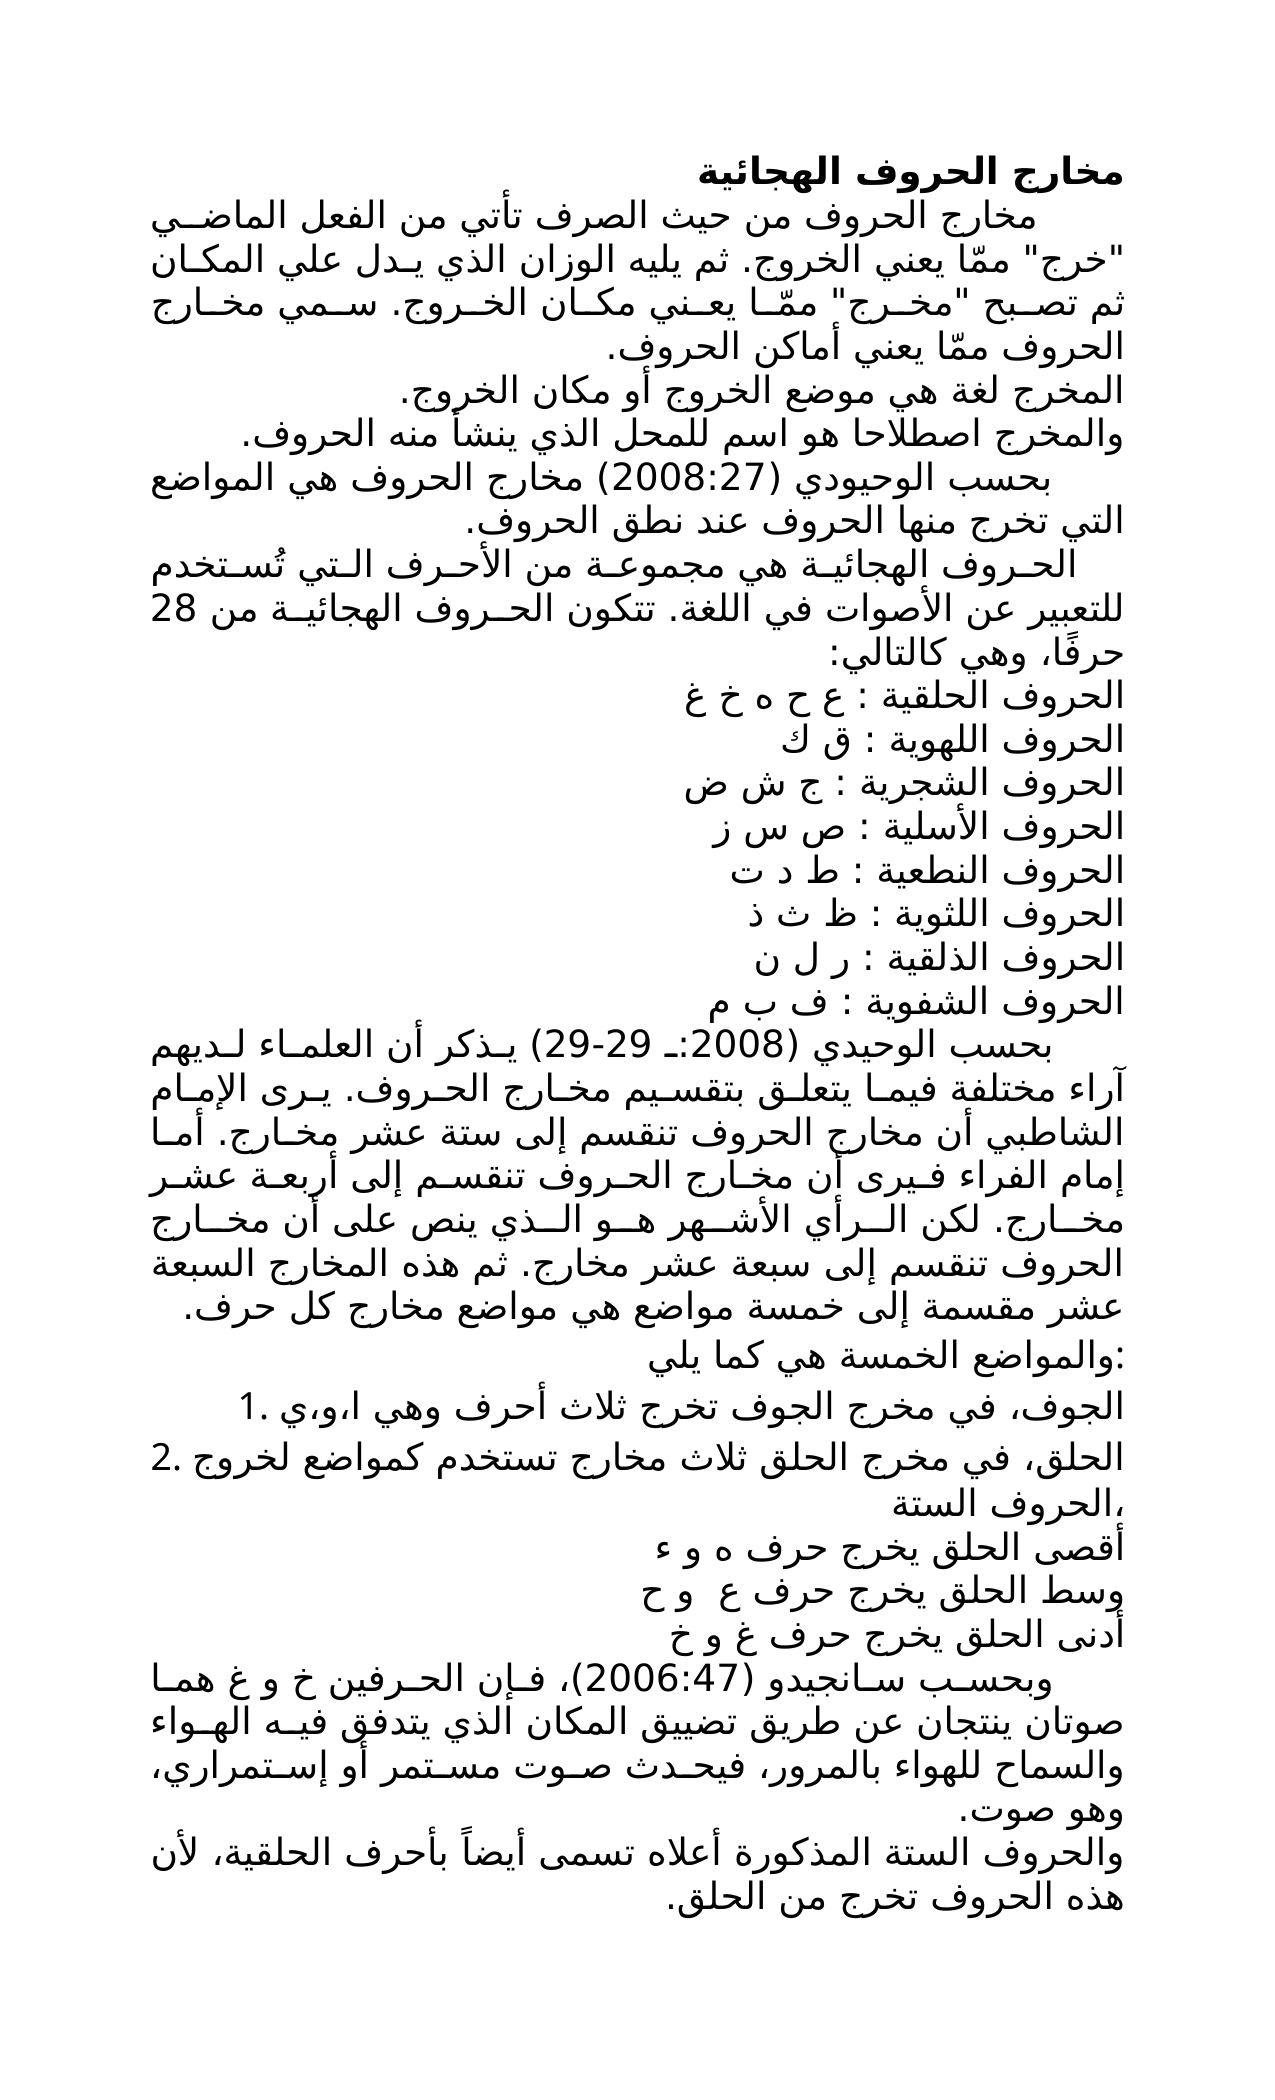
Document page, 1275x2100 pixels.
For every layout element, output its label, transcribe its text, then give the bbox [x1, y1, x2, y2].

text الحروف اللهوية : ق ك [150, 717, 1125, 761]
text 2. الحلق، في مخرج الحلق ثلاث مخارج تستخدم كمواضع لخروج الحروف الستة، [150, 1431, 1125, 1525]
text الحروف الشفوية : ف ب م [150, 979, 1125, 1023]
text الحروف الشجرية : ج ش ض [150, 761, 1125, 805]
text الحروف الذلقية : ر ل ن [150, 936, 1125, 979]
text مخارج الحروف من حيث الصرف تأتي من الفعل الماضي "خرج" ممّا يعني الخروج. ثم يليه الوزان الذي يدل علي المكان ثم تصبح "مخرج" ممّا يعني مكان الخروج. سمي مخارج الحروف ممّا يعني أماكن الحروف. [150, 194, 1125, 368]
text الحروف اللثوية : ظ ث ذ [150, 892, 1125, 936]
text وسط الحلق يخرج حرف ع و ح [150, 1569, 1125, 1612]
text والحروف الستة المذكورة أعلاه تسمى أيضاً بأحرف الحلقية، لأن هذه الحروف تخرج من الحلق. [150, 1831, 1125, 1918]
text بحسب الوحيودي (2008:27) مخارج الحروف هي المواضع التي تخرج منها الحروف عند نطق الحروف. [150, 456, 1125, 543]
text وبحسب سانجيدو (2006:47)، فإن الحرفين خ و غ هما صوتان ينتجان عن طريق تضييق المكان الذي يتدفق فيه الهواء والسماح للهواء بالمرور، فيحدث صوت مستمر أو إستمراري، وهو صوت. [150, 1656, 1125, 1831]
text مخارج الحروف الهجائية [150, 150, 1125, 194]
text والمواضع الخمسة هي كما يلي: [150, 1328, 1125, 1379]
text بحسب الوحيدي (2008: 29-29) يذكر أن العلماء لديهم آراء مختلفة فيما يتعلق بتقسيم مخارج الحروف. يرى الإمام الشاطبي أن مخارج الحروف تنقسم إلى ستة عشر مخارج. أما إمام الفراء فيرى أن مخارج الحروف تنقسم إلى أربعة عشر مخارج. لكن الرأي الأشهر هو الذي ينص على أن مخارج الحروف تنقسم إلى سبعة عشر مخارج. ثم هذه المخارج السبعة عشر مقسمة إلى خمسة مواضع هي مواضع مخارج كل حرف. [150, 1023, 1125, 1328]
text أدنى الحلق يخرج حرف غ و خ [150, 1612, 1125, 1656]
text الحروف الهجائية هي مجموعة من الأحرف التي تُستخدم للتعبير عن الأصوات في اللغة. تتكون الحروف الهجائية من 28 حرفًا، وهي كالتالي: [150, 543, 1125, 674]
text المخرج لغة هي موضع الخروج أو مكان الخروج. [150, 368, 1125, 412]
text 1. الجوف، في مخرج الجوف تخرج ثلاث أحرف وهي ا،و،ي [150, 1379, 1125, 1431]
text الحروف الأسلية : ص س ز [150, 805, 1125, 848]
text والمخرج اصطلاحا هو اسم للمحل الذي ينشأ منه الحروف. [150, 412, 1125, 456]
text أقصى الحلق يخرج حرف ه و ء [150, 1525, 1125, 1569]
text الحروف الحلقية : ع ح ه خ غ [150, 674, 1125, 717]
text الحروف النطعية : ط د ت [150, 848, 1125, 892]
